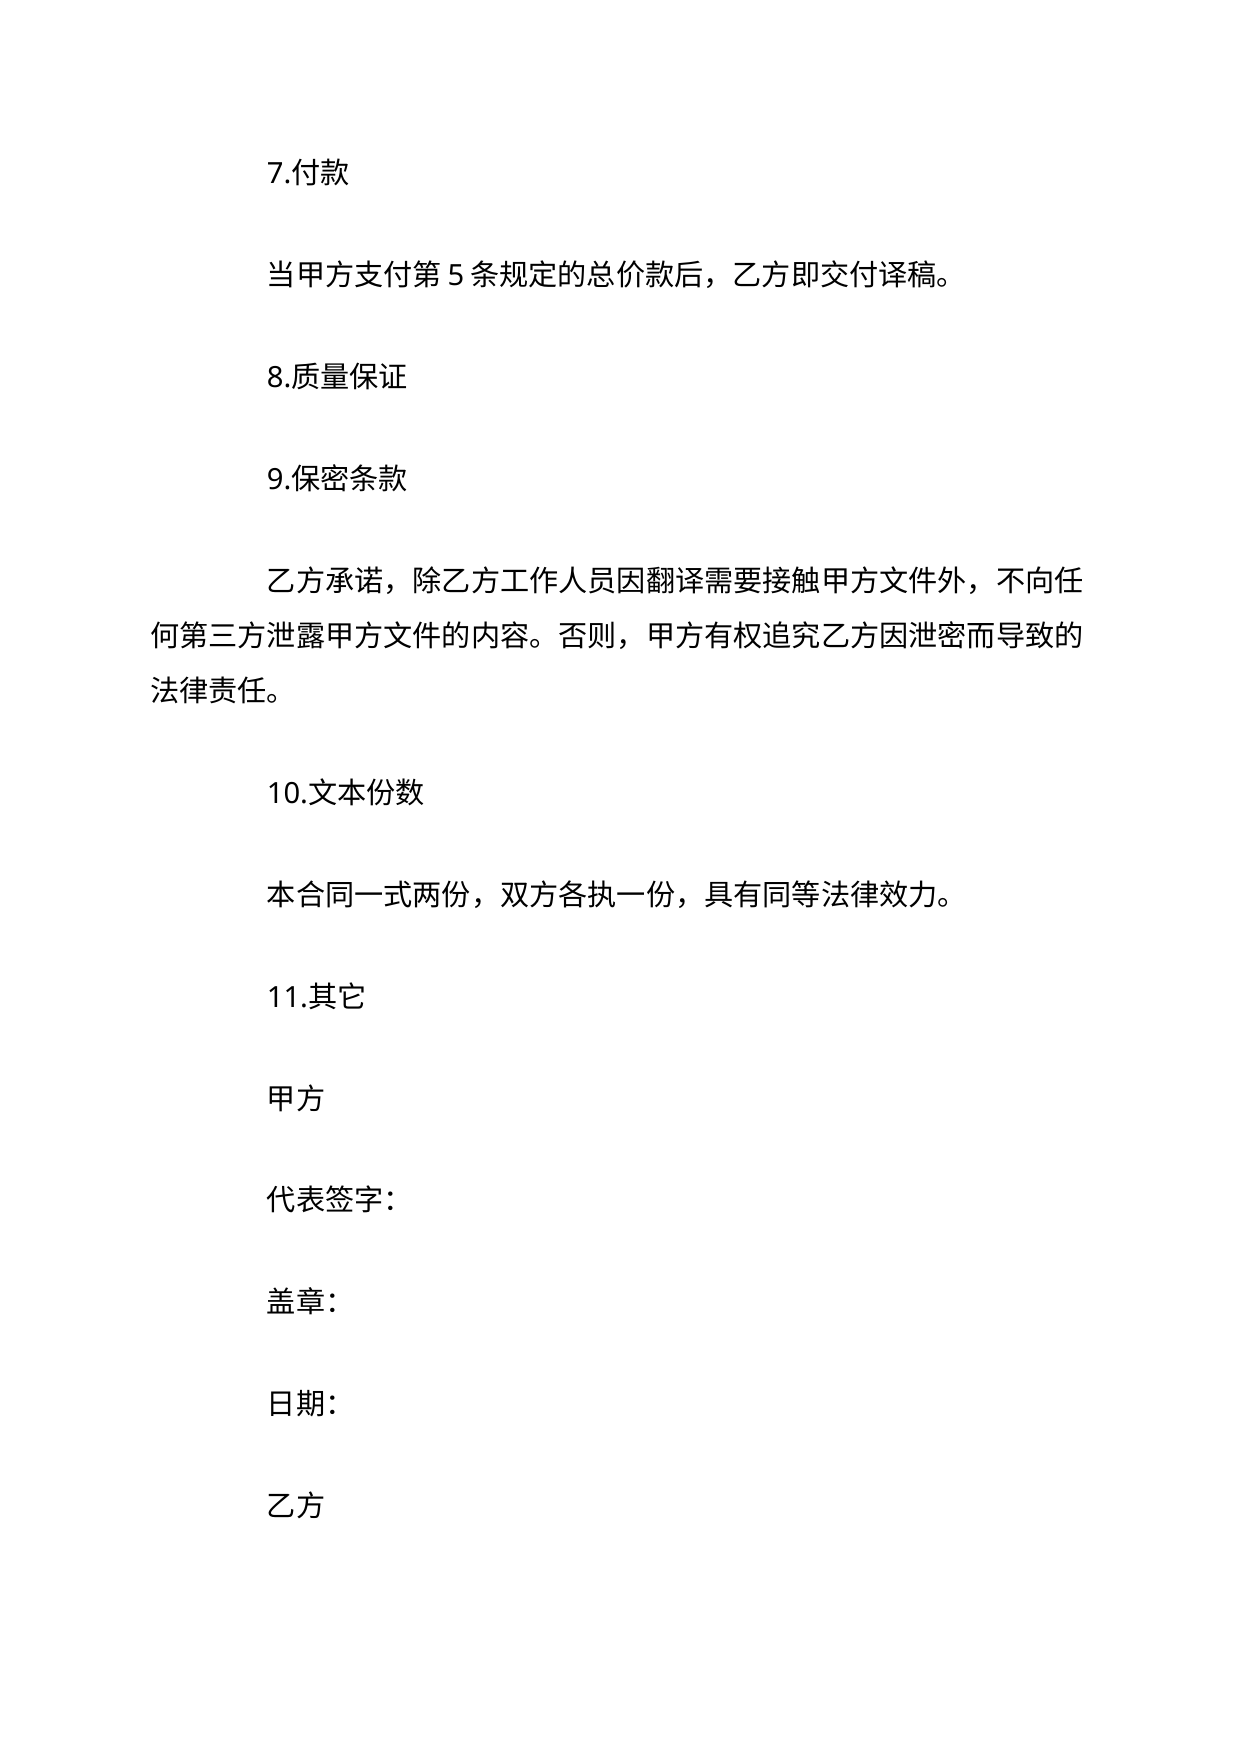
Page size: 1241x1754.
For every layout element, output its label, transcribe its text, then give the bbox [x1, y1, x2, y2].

text 日期： [150, 1381, 1090, 1423]
text 乙方承诺，除乙方工作人员因翻译需要接触甲方文件外，不向任何第三方泄露甲方文件的内容。否则，甲方有权追究乙方因泄密而导致的法律责任。 [150, 558, 1090, 710]
text 甲方 [150, 1075, 1090, 1117]
text 11.其它 [150, 973, 1090, 1016]
text 8.质量保证 [150, 354, 1090, 396]
text 盖章： [150, 1279, 1090, 1321]
text 7.付款 [150, 150, 1090, 192]
text 9.保密条款 [150, 456, 1090, 498]
text 本合同一式两份，双方各执一份，具有同等法律效力。 [150, 871, 1090, 914]
text 10.文本份数 [150, 769, 1090, 812]
text 当甲方支付第5条规定的总价款后，乙方即交付译稿。 [150, 252, 1090, 294]
text 代表签字： [150, 1177, 1090, 1219]
text 乙方 [150, 1482, 1090, 1524]
